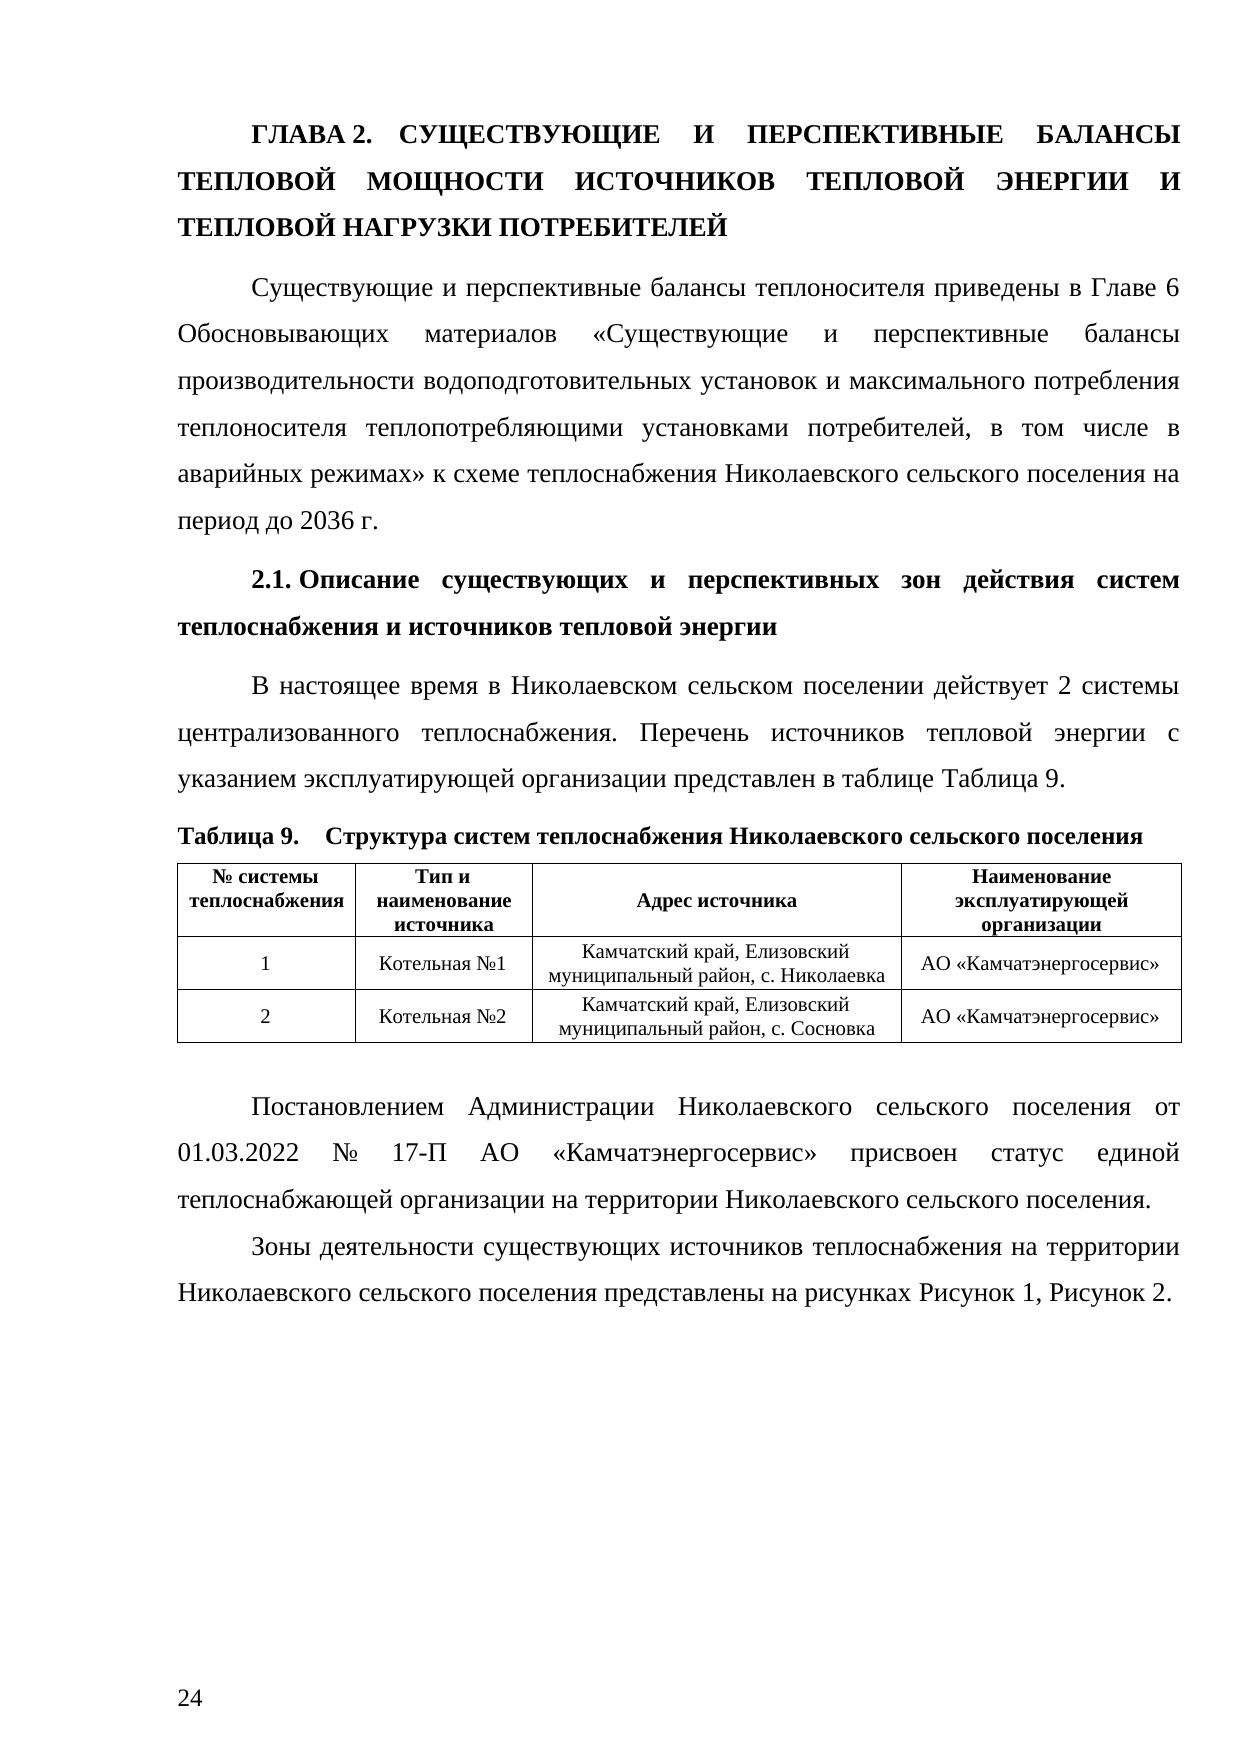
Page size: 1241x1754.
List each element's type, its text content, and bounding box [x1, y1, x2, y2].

table_cell Котельная №2 [356, 990, 532, 1042]
table_cell Котельная №1 [356, 937, 532, 989]
table_cell Камчатский край, Елизовский муниципальный район, с. Сосновка [533, 990, 901, 1042]
list СУЩЕСТВУЮЩИЕ И ПЕРСПЕКТИВНЫЕ БАЛАНСЫ ТЕПЛОВОЙ МОЩНОСТИ ИСТОЧНИКОВ ТЕПЛОВОЙ ЭНЕРГИИ И ТЕПЛОВОЙ НАГРУЗКИ ПОТРЕБИТЕЛЕЙ [177, 118, 1181, 243]
table_header Наименование эксплуатирующей организации [902, 864, 1181, 936]
text Постановлением Администрации Николаевского сельского поселения от 01.03.2022 № 17-П АО «Камчатэнергосервис» присвоен статус единой теплоснабжающей организации на территории Николаевского сельского поселения. [177, 1090, 1181, 1214]
table_cell АО «Камчатэнергосервис» [902, 990, 1181, 1042]
table_cell 2 [178, 990, 355, 1042]
list Структура систем теплоснабжения Николаевского сельского поселения [177, 821, 1181, 850]
text Зоны деятельности существующих источников теплоснабжения на территории Николаевского сельского поселения представлены на рисунках 1, 2. [177, 1230, 1181, 1308]
text В настоящее время в Николаевском сельском поселении действует 2 системы централизованного теплоснабжения. Перечень источников тепловой энергии с указанием эксплуатирующей организации представлен в таблице 9. [177, 669, 1181, 793]
table_header Тип и наименование источника [356, 864, 532, 936]
table_header Адрес источника [533, 864, 901, 936]
table_cell 1 [178, 937, 355, 989]
table_header № системы теплоснабжения [178, 864, 355, 936]
text Описание существующих и перспективных зон действия систем теплоснабжения и источников тепловой энергии [177, 563, 1181, 641]
table_cell Камчатский край, Елизовский муниципальный район, с. Николаевка [533, 937, 901, 989]
table_cell АО «Камчатэнергосервис» [902, 937, 1181, 989]
text Существующие и перспективные балансы теплоносителя приведены в Главе 6 Обосновывающих материалов «Существующие и перспективные балансы производительности водоподготовительных установок и максимального потребления теплоносителя теплопотребляющими установками потребителей, в том числе в аварийных режимах» к схеме теплоснабжения Николаевского сельского поселения на период до 2036 г. [177, 271, 1181, 535]
